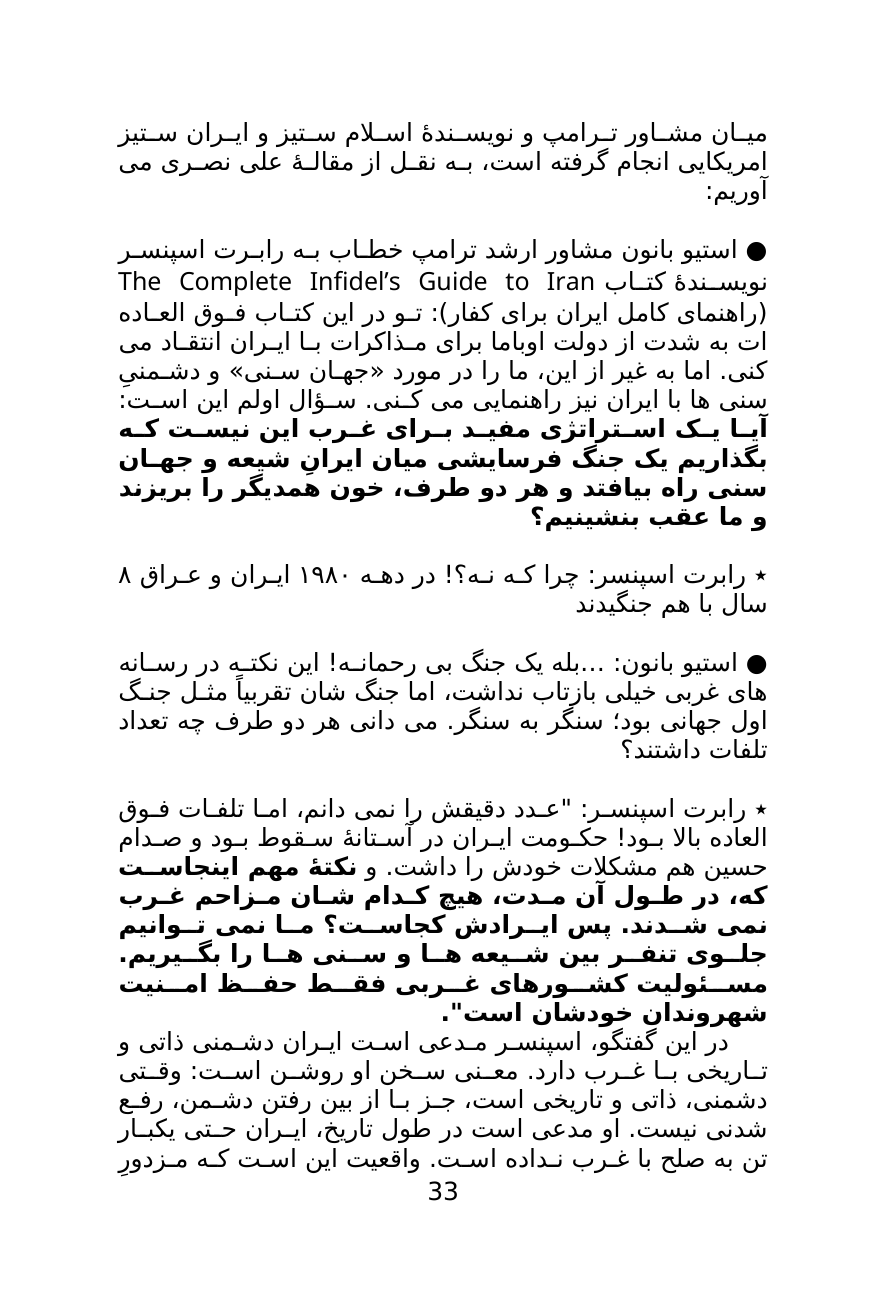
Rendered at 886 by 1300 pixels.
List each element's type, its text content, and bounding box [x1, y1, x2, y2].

text ٭ رابرت اسپنسر: چرا که نه؟! در دهه ۱۹۸۰ ایران و عراق ۸ سال با هم جنگیدند [118, 561, 768, 619]
text ● استیو بانون مشاور ارشد ترامپ خطاب به رابرت اسپنسر نویسندۀ کتاب The Complete Infidel’s Guide to Iran (راهنمای کامل ایران برای کفار): تو در این کتاب فوق‌ العاد‌ه‌ ات به شدت از دولت اوباما برای مذاکرات با ایران انتقاد می‌ کنی. اما به غیر از این، ما را در مورد «جهان سنی»‌ و دشمنی‌‌ِ سنی‌ ها با ایران نیز راهنمایی می‌ کنی. سؤال اولم این است: آیا یک استراتژی مفید برای غرب این نیست که بگذاریم یک جنگ فرسایشی میان ایرانِ شیعه و جهان سنی راه بیافتد و هر دو طرف، خون همدیگر را بریزند و ما عقب بنشینیم؟ [118, 235, 768, 531]
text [118, 118, 768, 206]
text ٭ رابرت اسپنسر: "عدد دقیقش را نمی‌ دانم، اما تلفات فوق‌ العاده بالا بود! حکومت ایران در آستانۀ سقوط بود و صدام حسین هم مشکلات خودش را داشت. و نکتۀ مهم اینجاست که، در طول آن مدت، هیچ کدام‌ شان مزاحم غرب نمی‌ شدند. پس ایرادش کجاست؟ ما نمی‌ توانیم جلوی تنفر بین شیعه‌ ها و سنی‌ ها را بگیریم. مسئولیت کشورهای غربی فقط حفظ امنیت شهروندان خودشان است". [118, 794, 768, 1027]
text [118, 1027, 768, 1173]
text ● استیو بانون: …بله یک جنگ بی‌ رحمانه! این نکته در رسانه‌ های غربی خیلی بازتاب نداشت، اما جنگ‌ شان تقربیاً مثل جنگ اول جهانی بود؛ سنگر به سنگر. می‌ دانی هر دو طرف چه تعداد تلفات داشتند؟ [118, 648, 768, 765]
